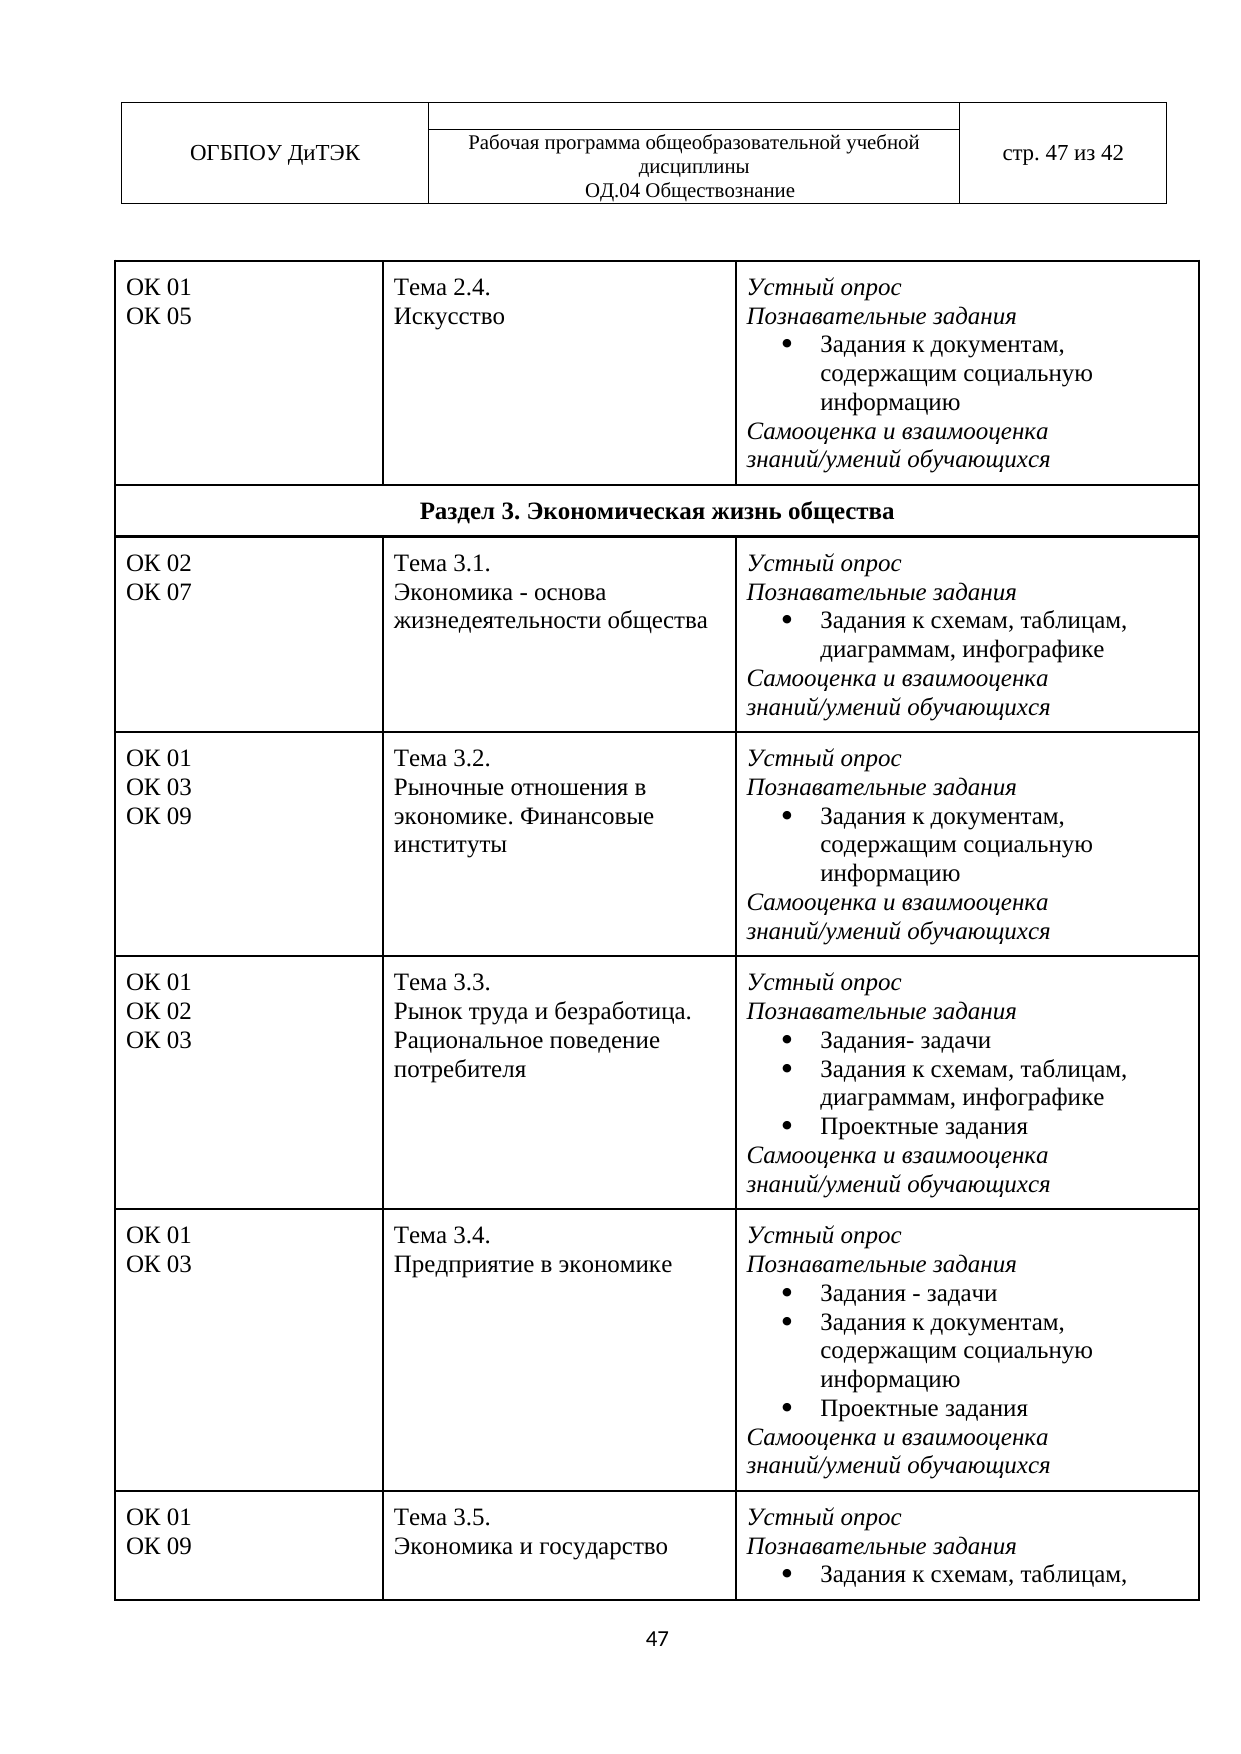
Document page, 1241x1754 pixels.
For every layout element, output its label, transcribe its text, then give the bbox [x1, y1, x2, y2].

table_cell ОК 01 ОК 03 ОК 09 [116, 733, 382, 955]
table_cell Устный опрос Познавательные задания Задания к схемам, таблицам, диаграммам, инфографике Самооценка и взаимооценка знаний/умений обучающихся [737, 538, 1198, 731]
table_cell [737, 262, 1198, 484]
table_cell Раздел 3. Экономическая жизнь общества [116, 486, 1198, 535]
table_cell ОК 01 ОК 05 [116, 262, 382, 484]
table_cell Тема 2.4. Искусство [384, 262, 735, 484]
table_cell Тема 3.2. Рыночные отношения в экономике. Финансовые институты [384, 733, 735, 955]
table_cell Устный опрос Познавательные задания Задания - задачи Задания к документам, содержащим социальную информацию Проектные задания Самооценка и взаимооценка знаний/умений обучающихся [737, 1210, 1198, 1489]
table_cell Устный опрос Познавательные задания Задания к документам, содержащим социальную информацию Самооценка и взаимооценка знаний/умений обучающихся [737, 733, 1198, 955]
table_cell Тема 3.4. Предприятие в экономике [384, 1210, 735, 1489]
table_cell ОК 02 ОК 07 [116, 538, 382, 731]
table_cell ОК 01 ОК 02 ОК 03 [116, 957, 382, 1208]
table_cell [384, 1492, 735, 1599]
table_cell ОК 01 ОК 09 [116, 1492, 382, 1599]
table_cell ОК 01 ОК 03 [116, 1210, 382, 1489]
table_cell Тема 3.3. Рынок труда и безработица. Рациональное поведение потребителя [384, 957, 735, 1208]
table_cell Тема 3.1. Экономика - основа жизнедеятельности общества [384, 538, 735, 731]
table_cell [737, 1492, 1198, 1599]
table_cell Устный опрос Познавательные задания Задания- задачи Задания к схемам, таблицам, диаграммам, инфографике Проектные задания Самооценка и взаимооценка знаний/умений обучающихся [737, 957, 1198, 1208]
